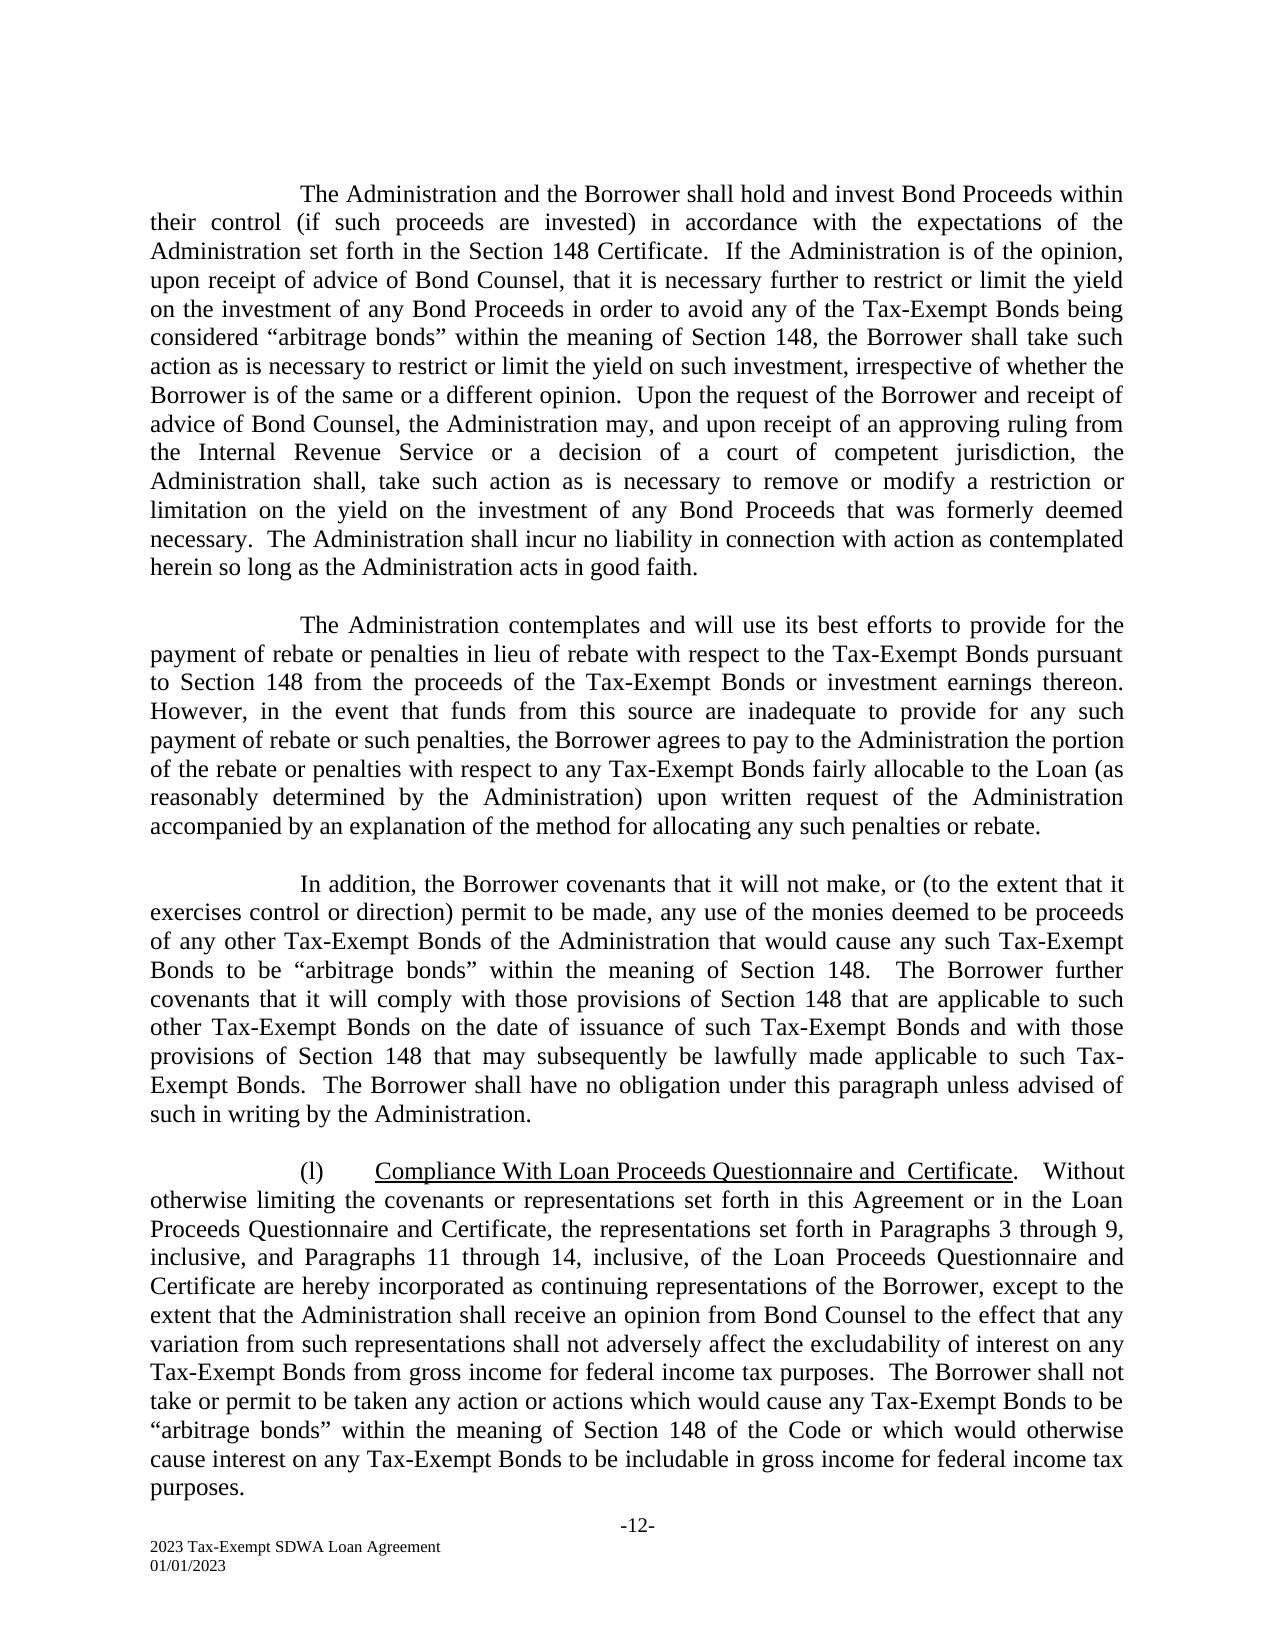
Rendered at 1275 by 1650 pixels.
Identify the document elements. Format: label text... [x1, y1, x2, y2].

text (l) Compliance With Loan Proceeds Questionnaire and Certificate. Without otherwise limiting the covenants or representations set forth in this Agreement or in the Loan Proceeds Questionnaire and Certificate, the representations set forth in Paragraphs 3 through 9, inclusive, and Paragraphs 11 through 14, inclusive, of the Loan Proceeds Questionnaire and Certificate are hereby incorporated as continuing representations of the Borrower, except to the extent that the Administration shall receive an opinion from Bond Counsel to the effect that any variation from such representations shall not adversely affect the excludability of interest on any Tax-Exempt Bonds from gross income for federal income tax purposes. The Borrower shall not take or permit to be taken any action or actions which would cause any Tax-Exempt Bonds to be “arbitrage bonds” within the meaning of Section 148 of the Code or which would otherwise cause interest on any Tax-Exempt Bonds to be includable in gross income for federal income tax purposes. [150, 1156, 1125, 1501]
text The Administration and the Borrower shall hold and invest Bond Proceeds within their control (if such proceeds are invested) in accordance with the expectations of the Administration set forth in the Section 148 Certificate. If the Administration is of the opinion, upon receipt of advice of Bond Counsel, that it is necessary further to restrict or limit the yield on the investment of any Bond Proceeds in order to avoid any of the Tax-Exempt Bonds being considered “arbitrage bonds” within the meaning of Section 148, the Borrower shall take such action as is necessary to restrict or limit the yield on such investment, irrespective of whether the Borrower is of the same or a different opinion. Upon the request of the Borrower and receipt of advice of Bond Counsel, the Administration may, and upon receipt of an approving ruling from the Internal Revenue Service or a decision of a court of competent jurisdiction, the Administration shall, take such action as is necessary to remove or modify a restriction or limitation on the yield on the investment of any Bond Proceeds that was formerly deemed necessary. The Administration shall incur no liability in connection with action as contemplated herein so long as the Administration acts in good faith. [150, 179, 1125, 581]
text The Administration contemplates and will use its best efforts to provide for the payment of rebate or penalties in lieu of rebate with respect to the Tax-Exempt Bonds pursuant to Section 148 from the proceeds of the Tax-Exempt Bonds or investment earnings thereon. However, in the event that funds from this source are inadequate to provide for any such payment of rebate or such penalties, the Borrower agrees to pay to the Administration the portion of the rebate or penalties with respect to any Tax-Exempt Bonds fairly allocable to the Loan (as reasonably determined by the Administration) upon written request of the Administration accompanied by an explanation of the method for allocating any such penalties or rebate. [150, 610, 1125, 840]
text In addition, the Borrower covenants that it will not make, or (to the extent that it exercises control or direction) permit to be made, any use of the monies deemed to be proceeds of any other Tax-Exempt Bonds of the Administration that would cause any such Tax-Exempt Bonds to be “arbitrage bonds” within the meaning of Section 148. The Borrower further covenants that it will comply with those provisions of Section 148 that are applicable to such other Tax-Exempt Bonds on the date of issuance of such Tax-Exempt Bonds and with those provisions of Section 148 that may subsequently be lawfully made applicable to such Tax-Exempt Bonds. The Borrower shall have no obligation under this paragraph unless advised of such in writing by the Administration. [150, 869, 1125, 1127]
